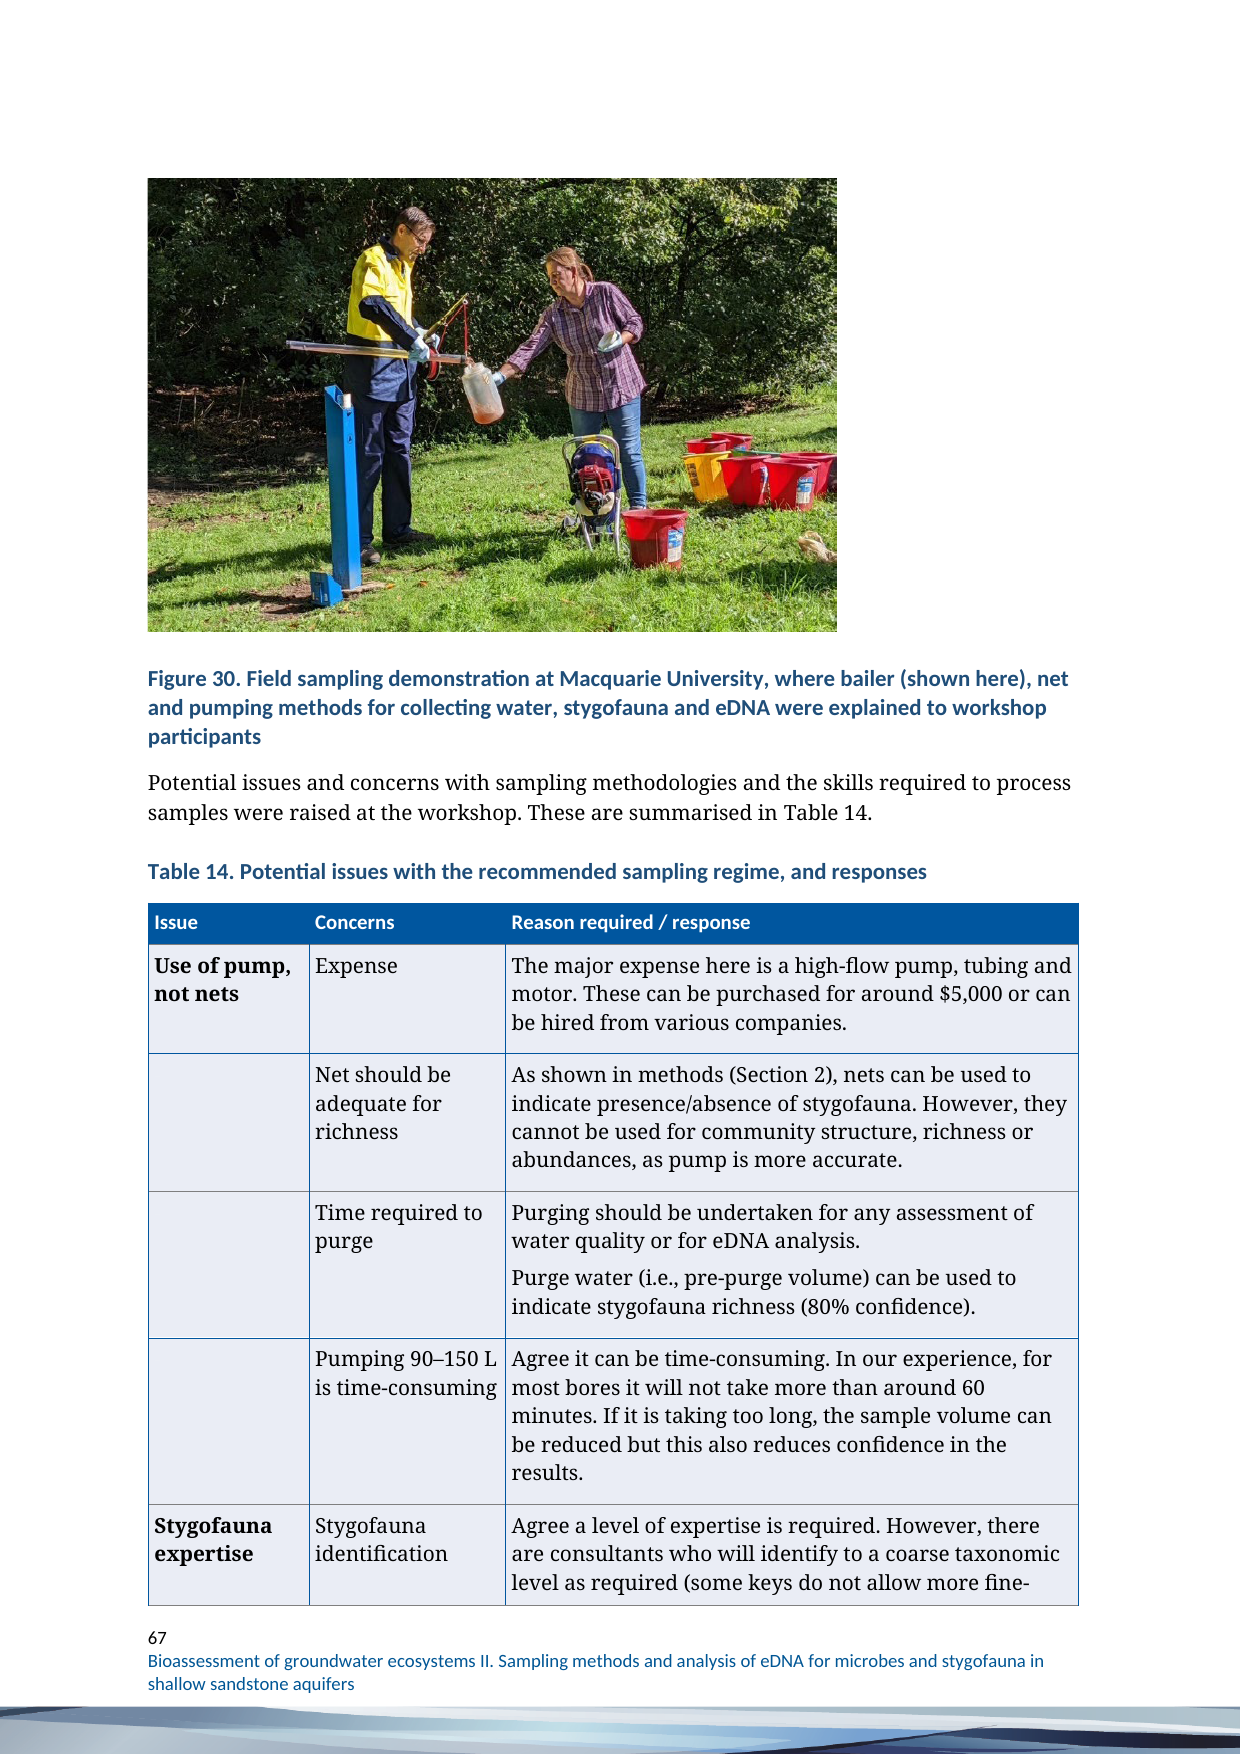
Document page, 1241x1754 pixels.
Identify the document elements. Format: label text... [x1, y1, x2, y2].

picture [0, 0, 1240, 1754]
subtitle Figure 30. Field sampling demonstration at Macquarie University, where bailer (shown here), net and pumping methods for collecting water, stygofauna and eDNA were explained to workshop participants [148, 663, 1092, 750]
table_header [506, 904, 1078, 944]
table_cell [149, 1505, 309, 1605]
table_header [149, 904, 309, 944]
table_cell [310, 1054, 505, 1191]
subtitle Table 14. Potential issues with the recommended sampling regime, and responses [148, 856, 1092, 885]
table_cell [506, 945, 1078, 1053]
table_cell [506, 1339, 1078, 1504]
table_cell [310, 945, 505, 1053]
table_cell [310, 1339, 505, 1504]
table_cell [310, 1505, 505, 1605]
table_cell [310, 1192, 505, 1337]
text Potential issues and concerns with sampling methodologies and the skills required to process samples were raised at the workshop. These are summarised in Table 14. [148, 768, 1092, 826]
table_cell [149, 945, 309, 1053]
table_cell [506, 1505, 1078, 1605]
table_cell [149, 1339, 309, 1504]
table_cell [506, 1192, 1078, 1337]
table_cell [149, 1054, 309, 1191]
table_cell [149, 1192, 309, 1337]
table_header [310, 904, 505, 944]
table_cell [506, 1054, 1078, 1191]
